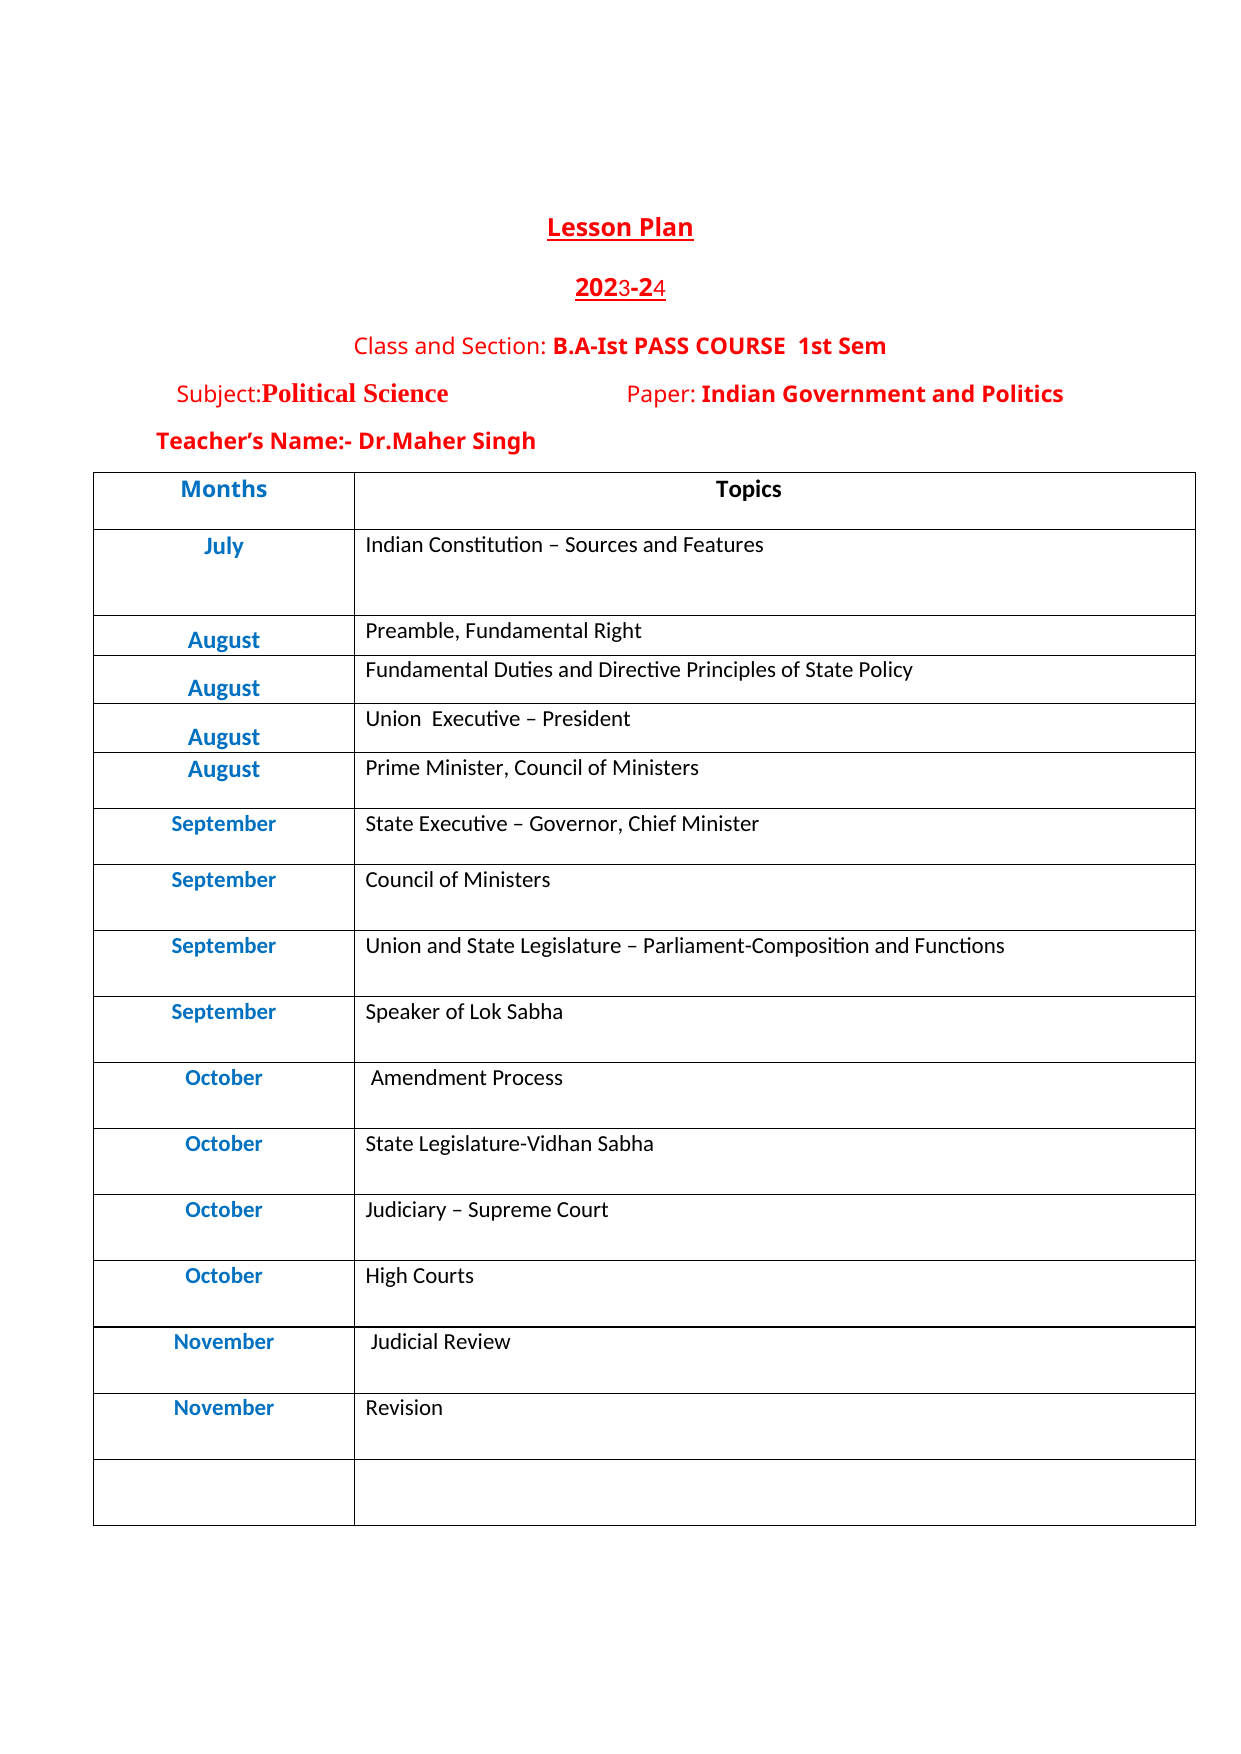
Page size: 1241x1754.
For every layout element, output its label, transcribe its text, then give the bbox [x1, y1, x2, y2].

table_cell August [94, 656, 354, 703]
table_cell State Executive – Governor, Chief Minister [355, 809, 1195, 864]
table_cell November [94, 1328, 354, 1392]
table_cell [355, 1460, 1195, 1524]
table_cell Union and State Legislature – Parliament-Composition and Functions [355, 931, 1195, 996]
table_cell [94, 1460, 354, 1524]
table_cell September [94, 865, 354, 930]
text 2023-24 [150, 270, 1090, 304]
table_cell Judiciary – Supreme Court [355, 1195, 1195, 1260]
table_header Months [94, 473, 354, 529]
text Lesson Plan [150, 210, 1090, 244]
table_cell Speaker of Lok Sabha [355, 997, 1195, 1062]
table_cell November [94, 1394, 354, 1458]
text Subject:Political Science Paper: Indian Government and Politics [150, 377, 1090, 409]
table_cell State Legislature-Vidhan Sabha [355, 1129, 1195, 1194]
table_cell Revision [355, 1394, 1195, 1458]
table_cell Judicial Review [355, 1328, 1195, 1392]
table_cell August [94, 616, 354, 654]
table_cell October [94, 1261, 354, 1326]
text Teacher’s Name:- Dr.Maher Singh [150, 425, 1090, 456]
table_cell August [94, 753, 354, 808]
table_cell October [94, 1063, 354, 1128]
text Class and Section: B.A-Ist PASS COURSE 1st Sem [150, 330, 1090, 361]
table_cell Indian Constitution – Sources and Features [355, 530, 1195, 615]
table_cell October [94, 1195, 354, 1260]
table_cell July [94, 530, 354, 615]
table_cell Union Executive – President [355, 704, 1195, 752]
table_header Topics [355, 473, 1195, 529]
table_cell Preamble, Fundamental Right [355, 616, 1195, 654]
table_cell Fundamental Duties and Directive Principles of State Policy [355, 656, 1195, 703]
table_cell Council of Ministers [355, 865, 1195, 930]
table_cell Amendment Process [355, 1063, 1195, 1128]
table_cell August [94, 704, 354, 752]
table_cell High Courts [355, 1261, 1195, 1326]
table_cell September [94, 931, 354, 996]
table_cell September [94, 997, 354, 1062]
table_cell September [94, 809, 354, 864]
table_cell October [94, 1129, 354, 1194]
table_cell Prime Minister, Council of Ministers [355, 753, 1195, 808]
